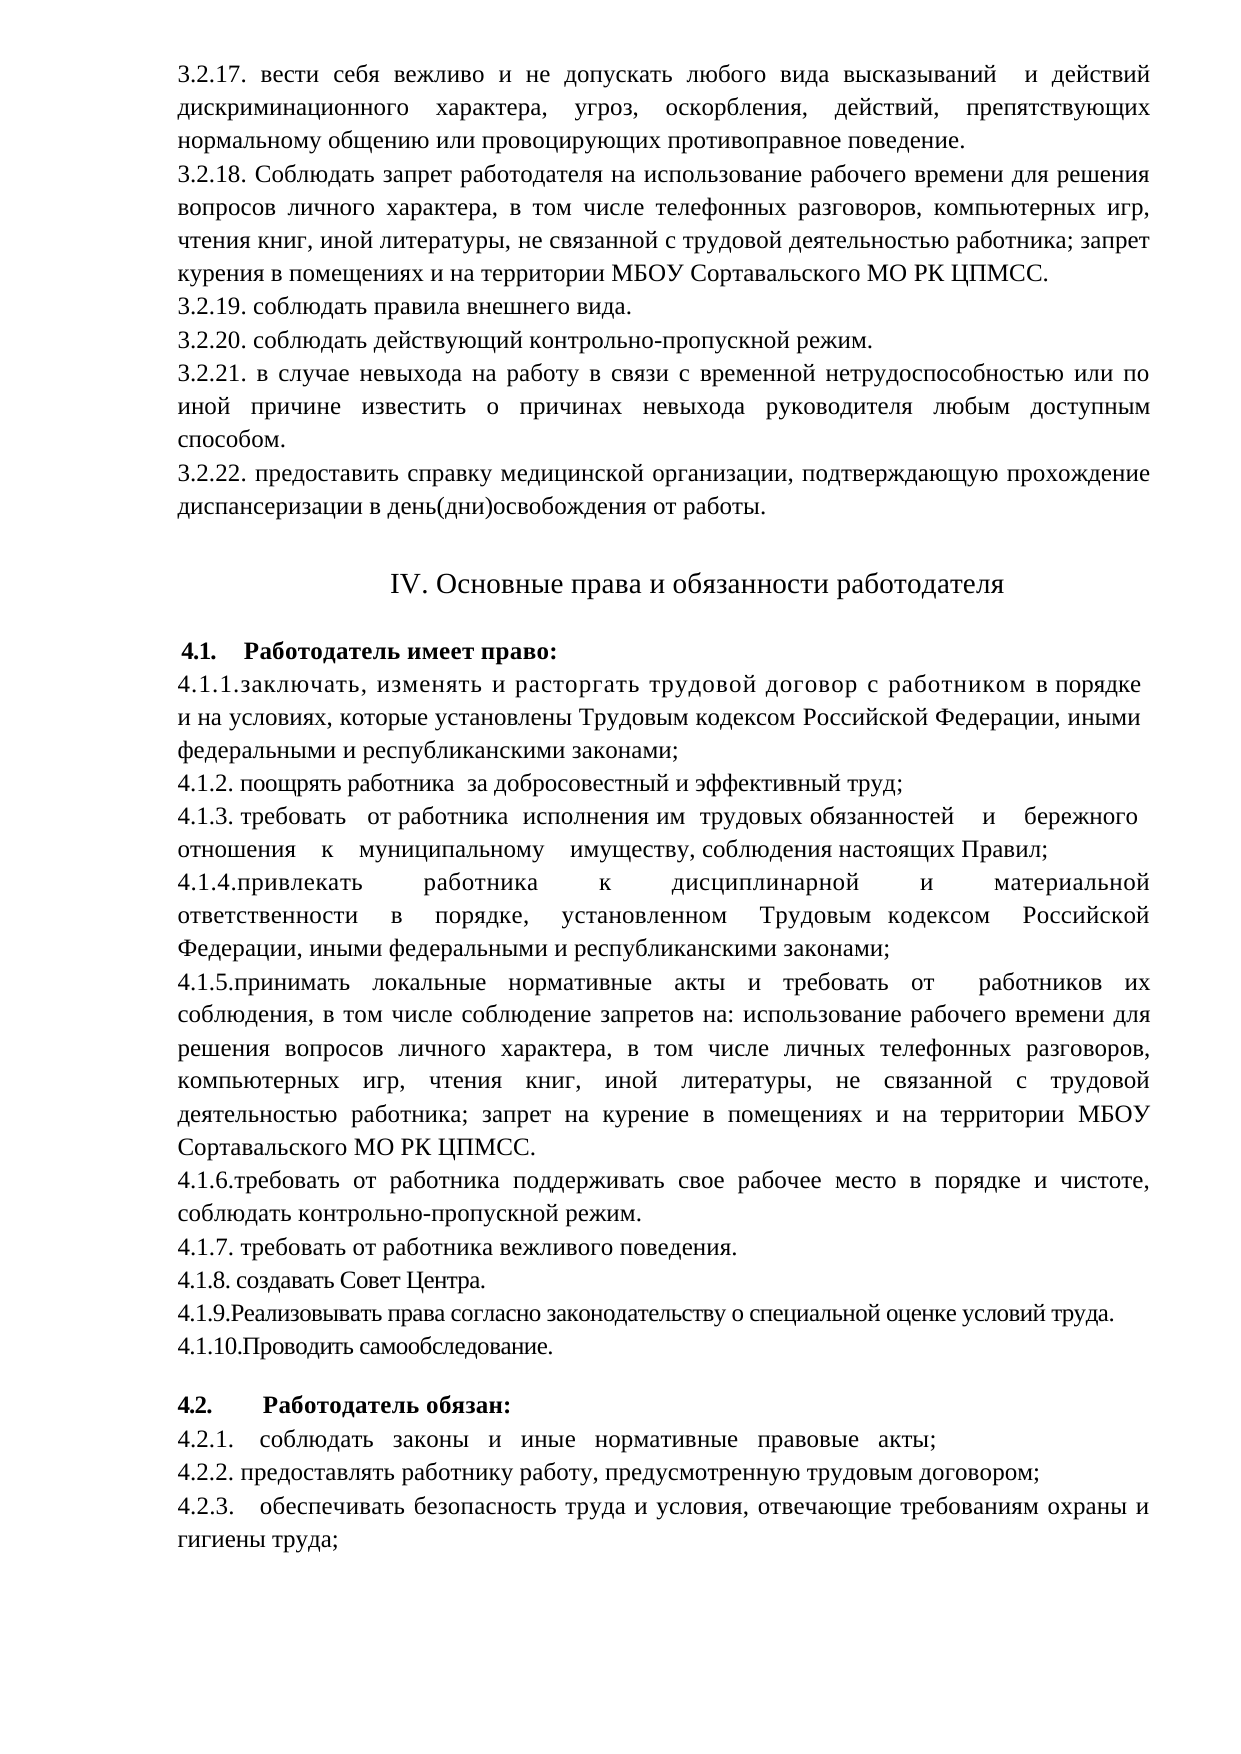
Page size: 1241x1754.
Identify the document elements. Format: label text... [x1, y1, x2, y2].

text 4.1.9.Реализовывать права согласно законодательству о специальной оценке условий труда. [177, 1298, 1152, 1327]
text 3.2.22. предоставить справку медицинской организации, подтверждающую прохождение диспансеризации в день(дни)освобождения от работы. [177, 458, 1152, 520]
text 4.2.2. предоставлять работнику работу, предусмотренную трудовым договором; [177, 1457, 1152, 1486]
text 4.1.10.Проводить самообследование. [177, 1331, 1152, 1359]
text 4.2. Работодатель обязан: [177, 1390, 1152, 1419]
text 4.2.3. обеспечивать безопасность труда и условия, отвечающие требованиям охраны и гигиены труда; [177, 1491, 1152, 1553]
text 4.1.7. требовать от работника вежливого поведения. [177, 1232, 1152, 1261]
text 4.1. Работодатель имеет право: [181, 636, 1152, 664]
text 3.2.17. вести себя вежливо и не допускать любого вида высказываний и действий дискриминационного характера, угроз, оскорбления, действий, препятствующих нормальному общению или провоцирующих противоправное поведение. [177, 59, 1152, 154]
text 3.2.19. соблюдать правила внешнего вида. [177, 291, 1152, 320]
text 3.2.18. Соблюдать запрет работодателя на использование рабочего времени для решения вопросов личного характера, в том числе телефонных разговоров, компьютерных игр, чтения книг, иной литературы, не связанной с трудовой деятельностью работника; запрет курения в помещениях и на территории МБОУ Сортавальского МО РК ЦПМСС. [177, 159, 1152, 286]
text 4.1.6.требовать от работника поддерживать свое рабочее место в порядке и чистоте, соблюдать контрольно-пропускной режим. [177, 1165, 1152, 1227]
text IV. Основные права и обязанности работодателя [243, 566, 1152, 600]
text 3.2.20. соблюдать действующий контрольно-пропускной режим. [177, 325, 1152, 353]
text 3.2.21. в случае невыхода на работу в связи с временной нетрудоспособностью или по иной причине известить о причинах невыхода руководителя любым доступным способом. [177, 358, 1152, 453]
text 4.1.2. поощрять работника за добросовестный и эффективный труд; [177, 768, 1141, 797]
text 4.1.8. создавать Совет Центра. [177, 1265, 1152, 1293]
text 4.1.5.принимать локальные нормативные акты и требовать от работников их соблюдения, в том числе соблюдение запретов на: использование рабочего времени для решения вопросов личного характера, в том числе личных телефонных разговоров, компьютерных игр, чтения книг, иной литературы, не связанной с трудовой деятельностью работника; запрет на курение в помещениях и на территории МБОУ Сортавальского МО РК ЦПМСС. [177, 967, 1152, 1160]
text 4.1.3. требовать от работника исполнения им трудовых обязанностей и бережного отношения к муниципальному имуществу, соблюдения настоящих Правил; [177, 801, 1141, 863]
text 4.2.1. соблюдать законы и иные нормативные правовые акты; [177, 1424, 1152, 1453]
text 4.1.4.привлекать работника к дисциплинарной и материальной ответственности в порядке, установленном Трудовым кодексом Российской Федерации, иными федеральными и республиканскими законами; [177, 867, 1152, 962]
text 4.1.1.заключать, изменять и расторгать трудовой договор с работником в порядке и на условиях, которые установлены Трудовым кодексом Российской Федерации, иными федеральными и республиканскими законами; [177, 669, 1141, 764]
